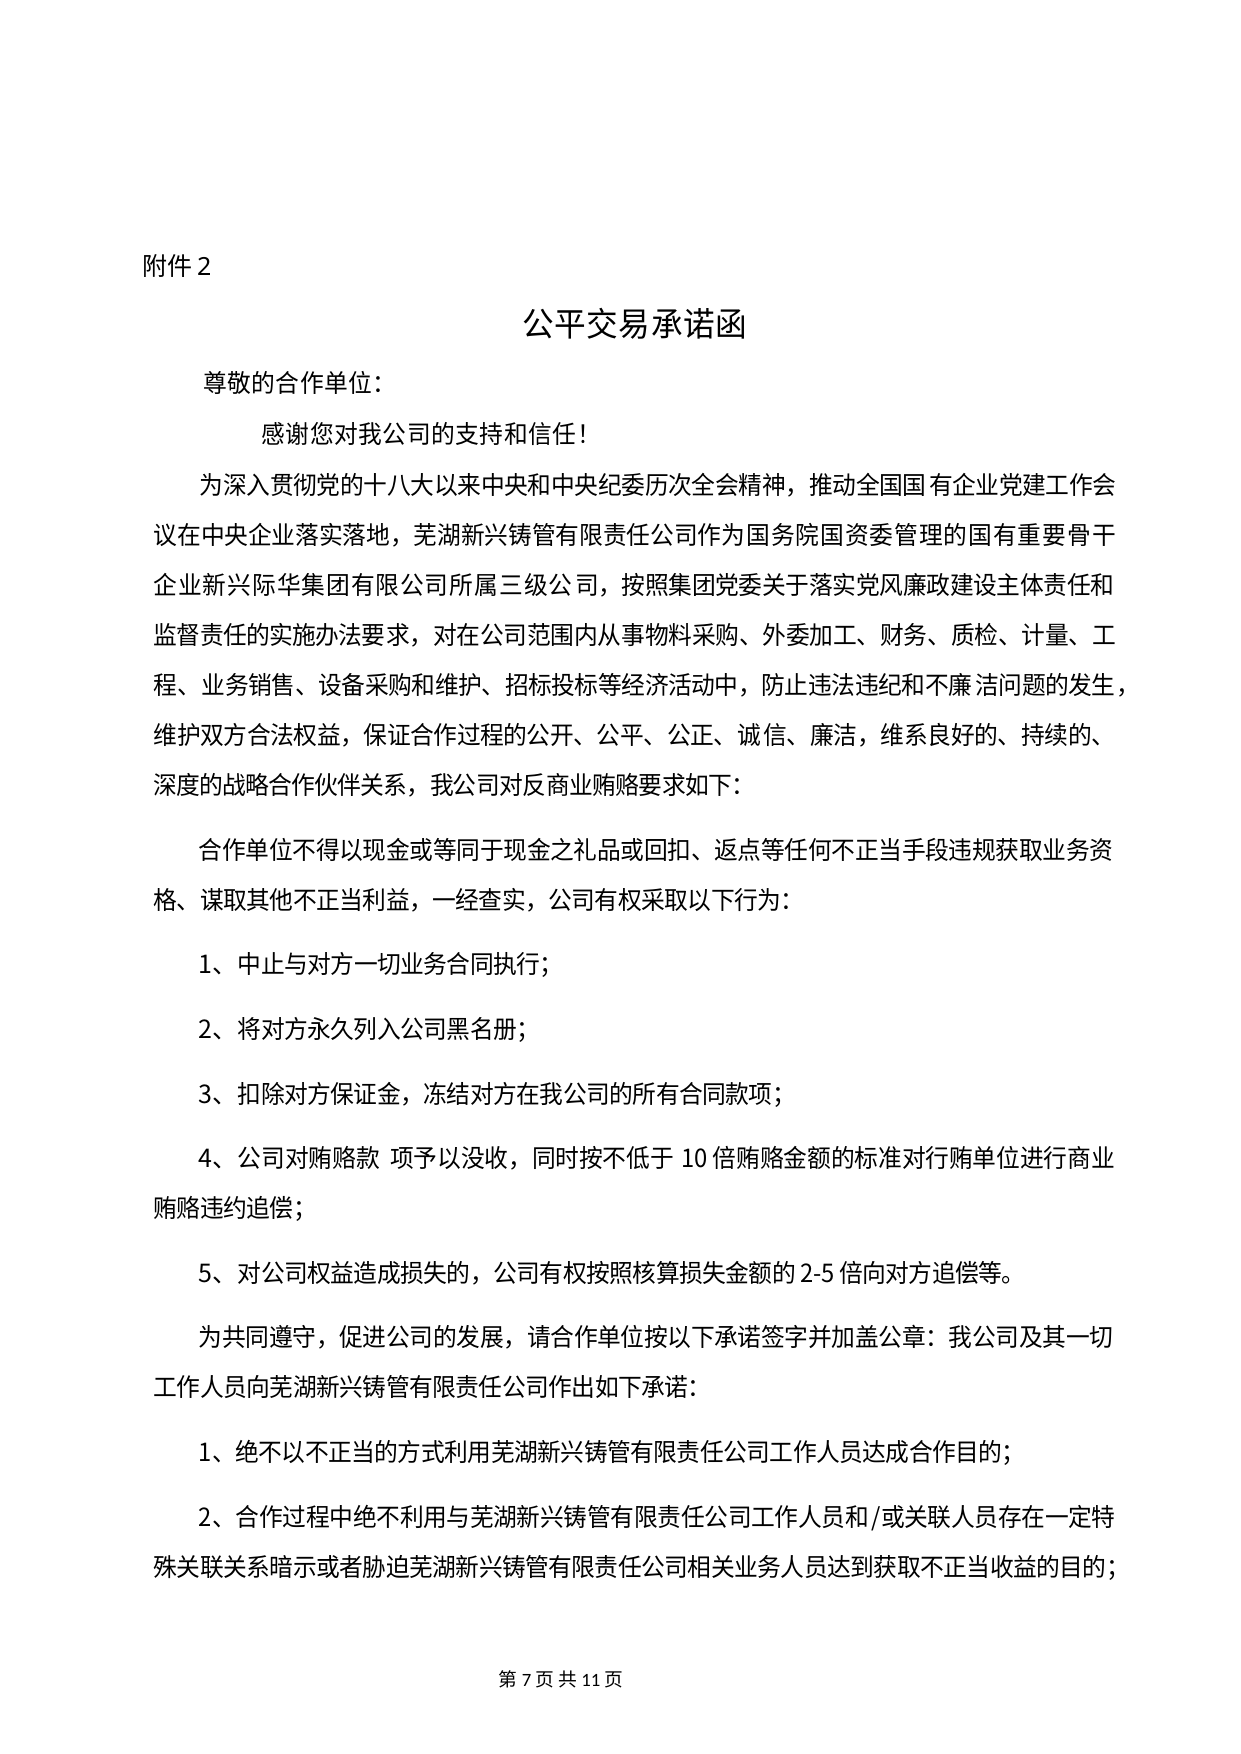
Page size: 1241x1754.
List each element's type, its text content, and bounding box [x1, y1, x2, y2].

text 为深入贯彻党的十八大以来中央和中央纪委历次全会精神，推动全国国有企业党建工作会议在中央企业落实落地，芜湖新兴铸管有限责任公司作为国务院国资委管理的国有重要骨干企业新兴际华集团有限公司所属三级公司，按照集团党委关于落实党风廉政建设主体责任和监督责任的实施办法要求，对在公司范围内从事物料采购、外委加工、财务、质检、计量、工程、业务销售、设备采购和维护、招标投标等经济活动中，防止违法违纪和不廉洁问题的发生，维护双方合法权益，保证合作过程的公开、公平、公正、诚信、廉洁，维系良好的、持续的、深度的战略合作伙伴关系，我公司对反商业贿赂要求如下： [153, 466, 1116, 802]
text 尊敬的合作单位： [153, 363, 1138, 400]
text 附件2 [142, 227, 1128, 288]
list 公司对贿赂款 项予以没收，同时按不低于 10 倍贿赂金额的标准对行贿单位进行商业贿赂违约追偿； [153, 1139, 1116, 1225]
text 公平交易承诺函 [142, 288, 1128, 349]
text 合作单位不得以现金或等同于现金之礼品或回扣、返点等任何不正当手段违规获取业务资格、谋取其他不正当利益，一经查实，公司有权采取以下行为： [153, 830, 1116, 917]
text 2、合作过程中绝不利用与芜湖新兴铸管有限责任公司工作人员和/或关联人员存在一定特殊关联关系暗示或者胁迫芜湖新兴铸管有限责任公司相关业务人员达到获取不正当收益的目的； [153, 1497, 1116, 1583]
text 感谢您对我公司的支持和信任！ [212, 415, 1138, 451]
list 扣除对方保证金，冻结对方在我公司的所有合同款项； [153, 1074, 1116, 1110]
list 将对方永久列入公司黑名册； [153, 1009, 1116, 1046]
list 中止与对方一切业务合同执行； [153, 945, 1116, 981]
text 1、绝不以不正当的方式利用芜湖新兴铸管有限责任公司工作人员达成合作目的； [153, 1432, 1116, 1469]
text 为共同遵守，促进公司的发展，请合作单位按以下承诺签字并加盖公章：我公司及其一切工作人员向芜湖新兴铸管有限责任公司作出如下承诺： [153, 1318, 1116, 1404]
list 对公司权益造成损失的，公司有权按照核算损失金额的 2-5倍向对方追偿等。 [153, 1253, 1116, 1289]
